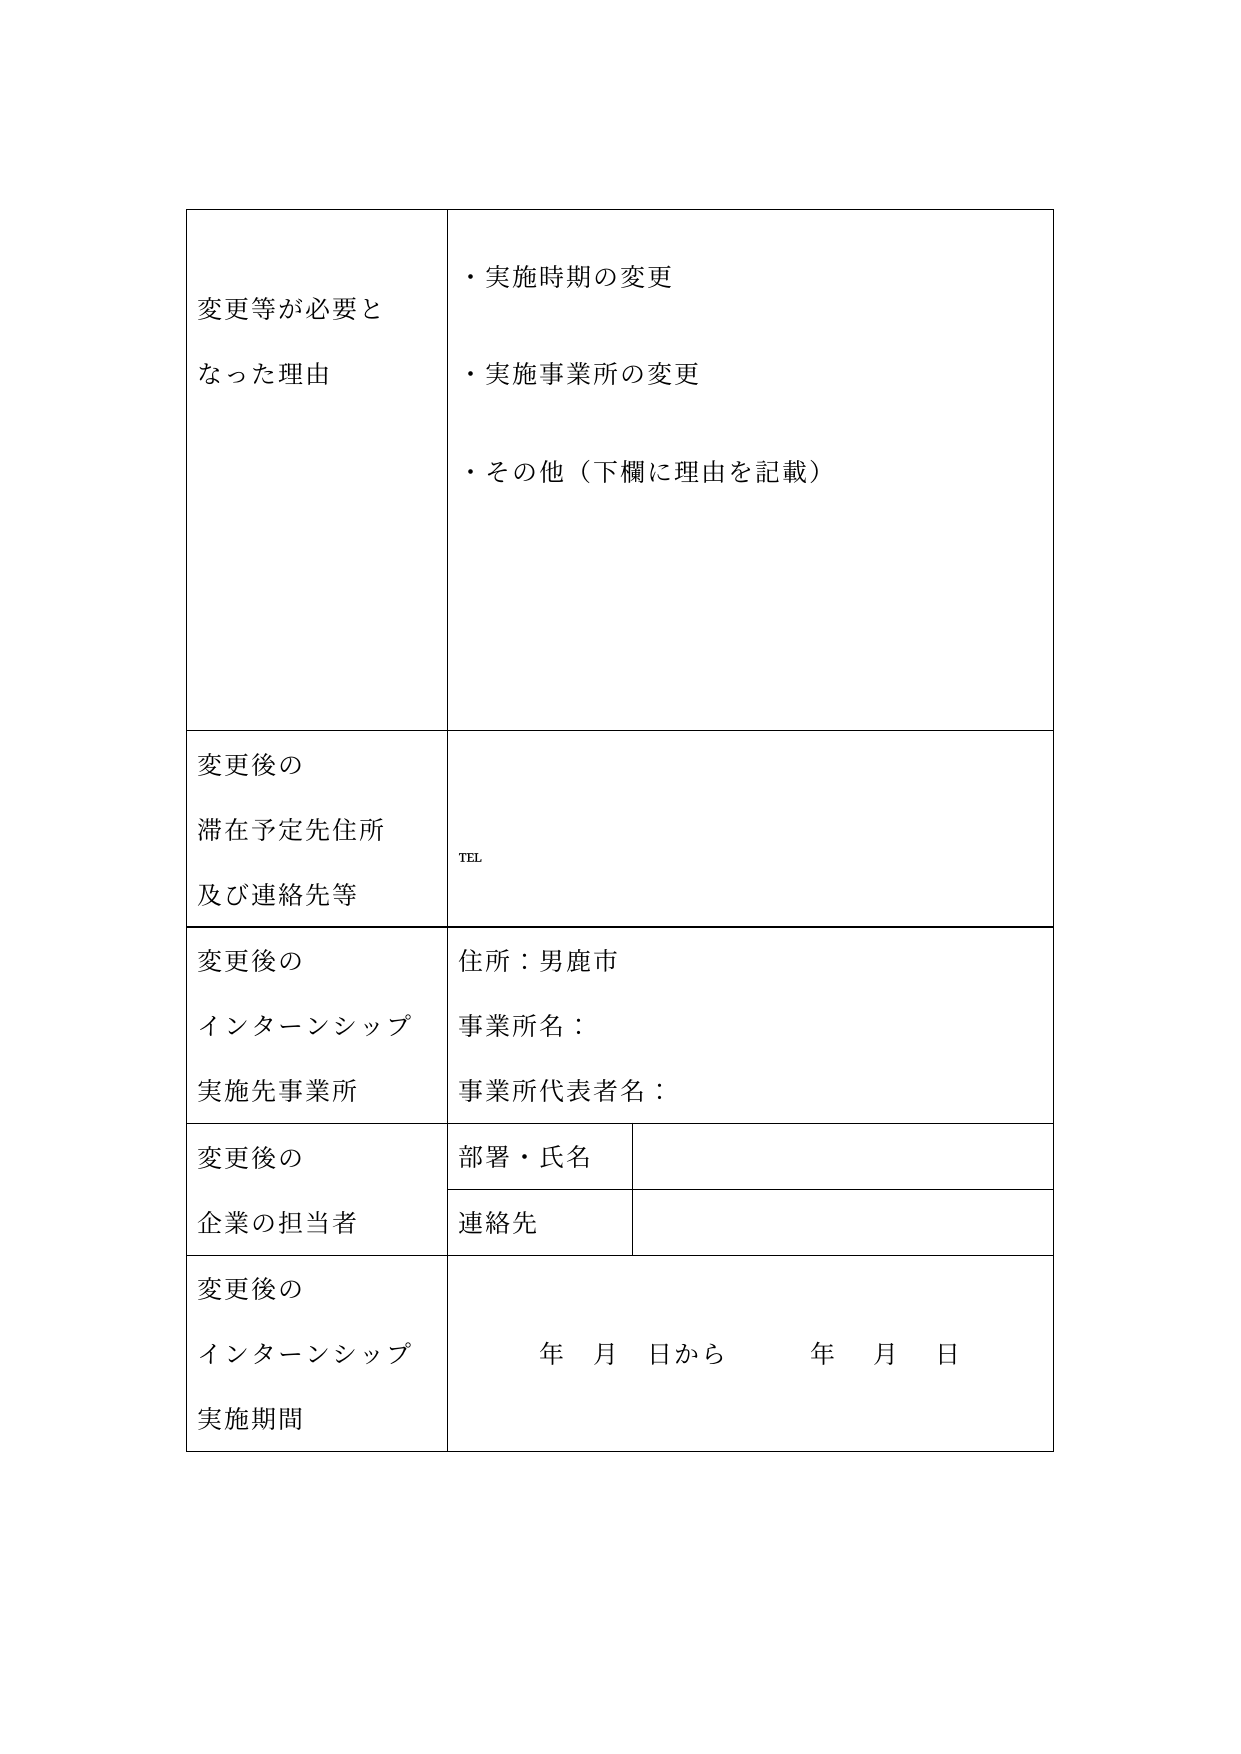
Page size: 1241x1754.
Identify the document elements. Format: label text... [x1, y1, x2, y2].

table_cell ℡ [448, 731, 1053, 926]
table_cell 変更等が必要と なった理由 [187, 210, 447, 730]
table_cell 変更後の 企業の担当者 [187, 1124, 447, 1254]
table_cell 変更後の 滞在予定先住所 及び連絡先等 [187, 731, 447, 926]
table_cell 変更後の インターンシップ 実施期間 [187, 1256, 447, 1451]
table_cell 住所：男鹿市 事業所名： 事業所代表者名： [448, 928, 1053, 1122]
table_cell [633, 1124, 1053, 1188]
table_cell 連絡先 [448, 1190, 632, 1254]
table_cell 部署・氏名 [448, 1124, 632, 1188]
table_cell [633, 1190, 1053, 1254]
table_cell 変更後の インターンシップ 実施先事業所 [187, 928, 447, 1122]
table_cell 年 月 日から 年 月 日 [448, 1256, 1053, 1451]
table_cell ・実施時期の変更 ・実施事業所の変更 ・その他（下欄に理由を記載） [448, 210, 1053, 730]
